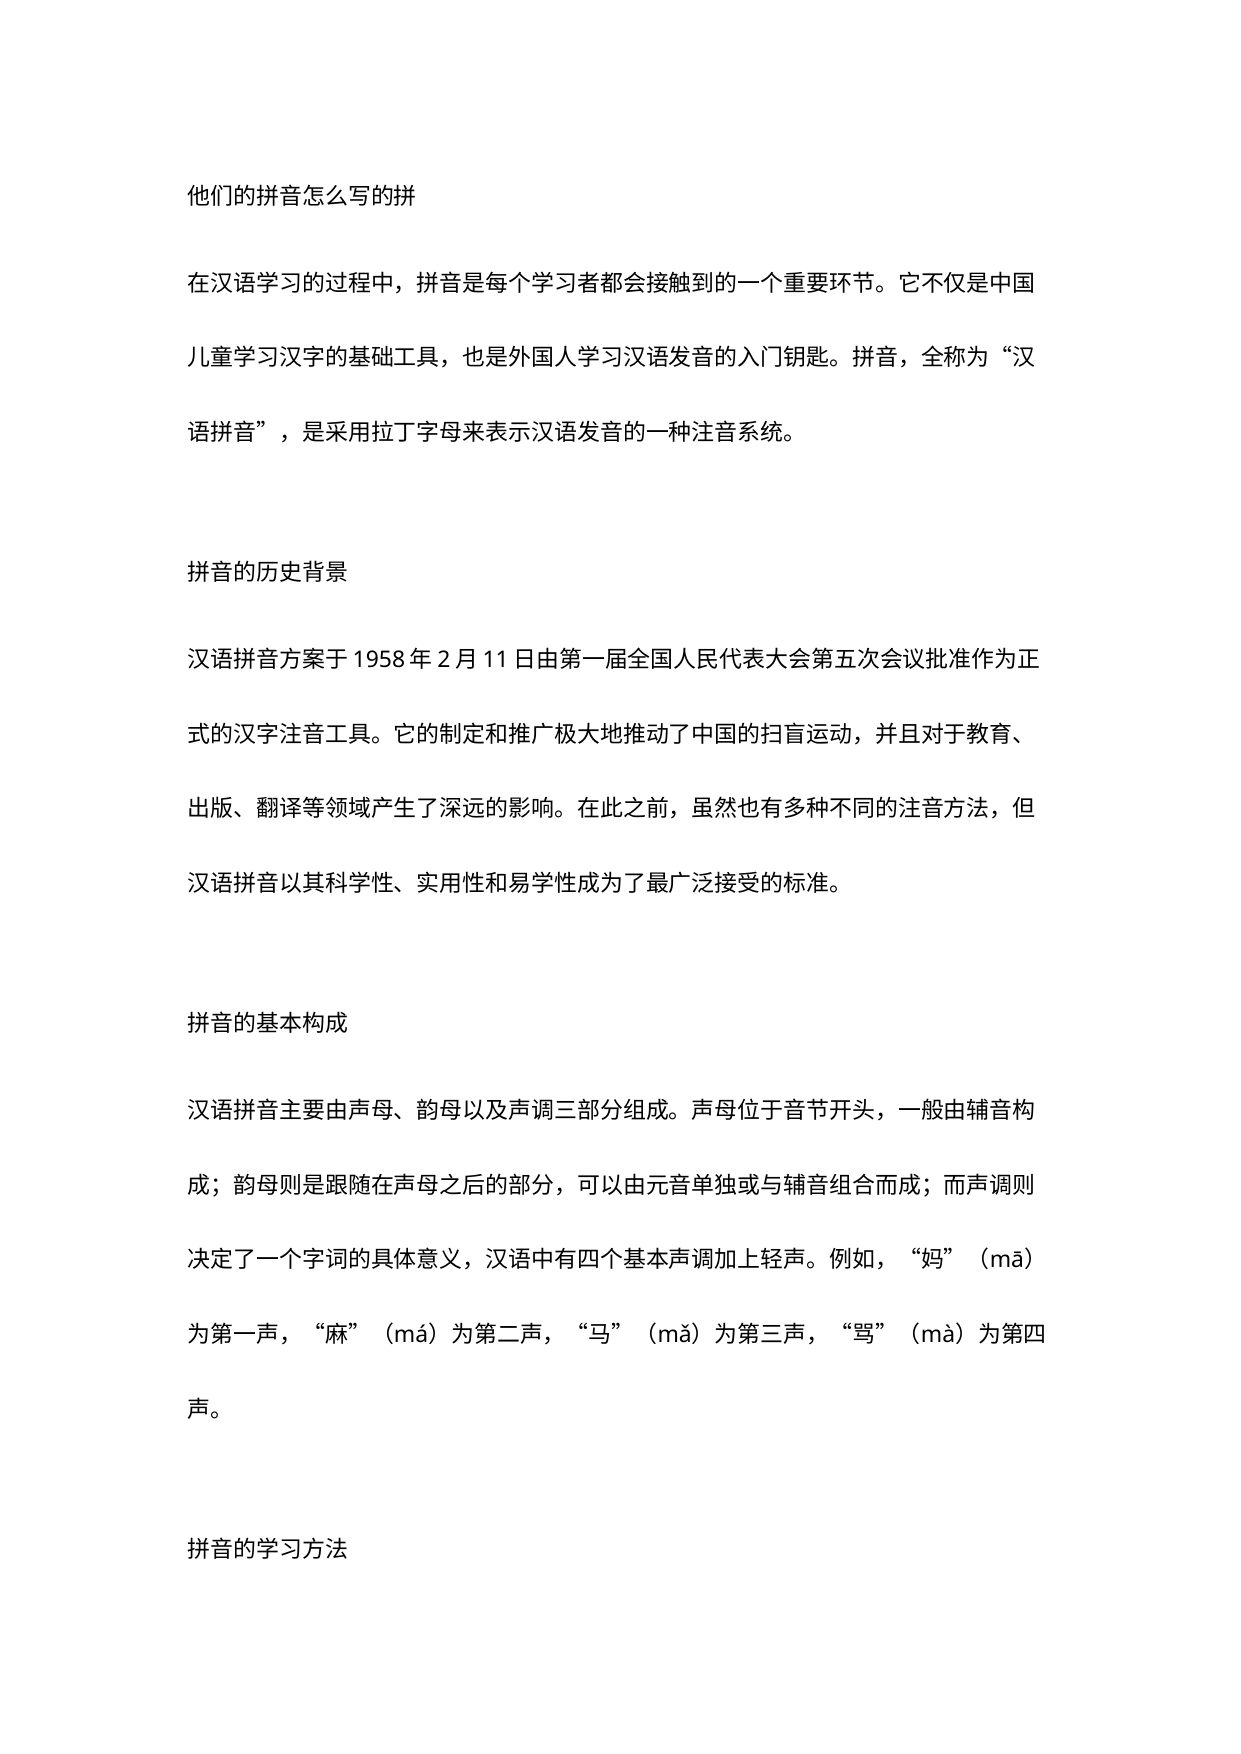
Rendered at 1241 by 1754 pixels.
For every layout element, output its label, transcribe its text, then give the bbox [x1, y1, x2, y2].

text 他们的拼音怎么写的拼 [187, 162, 1053, 227]
text 汉语拼音方案于1958年2月11日由第一届全国人民代表大会第五次会议批准作为正式的汉字注音工具。它的制定和推广极大地推动了中国的扫盲运动，并且对于教育、出版、翻译等领域产生了深远的影响。在此之前，虽然也有多种不同的注音方法，但汉语拼音以其科学性、实用性和易学性成为了最广泛接受的标准。 [187, 625, 1053, 914]
text 拼音的学习方法 [187, 1515, 1053, 1580]
text 拼音的基本构成 [187, 989, 1053, 1054]
text 汉语拼音主要由声母、韵母以及声调三部分组成。声母位于音节开头，一般由辅音构成；韵母则是跟随在声母之后的部分，可以由元音单独或与辅音组合而成；而声调则决定了一个字词的具体意义，汉语中有四个基本声调加上轻声。例如，“妈”（mā）为第一声，“麻”（má）为第二声，“马”（mǎ）为第三声，“骂”（mà）为第四声。 [187, 1076, 1053, 1440]
text 在汉语学习的过程中，拼音是每个学习者都会接触到的一个重要环节。它不仅是中国儿童学习汉字的基础工具，也是外国人学习汉语发音的入门钥匙。拼音，全称为“汉语拼音”，是采用拉丁字母来表示汉语发音的一种注音系统。 [187, 248, 1053, 463]
text 拼音的历史背景 [187, 538, 1053, 603]
